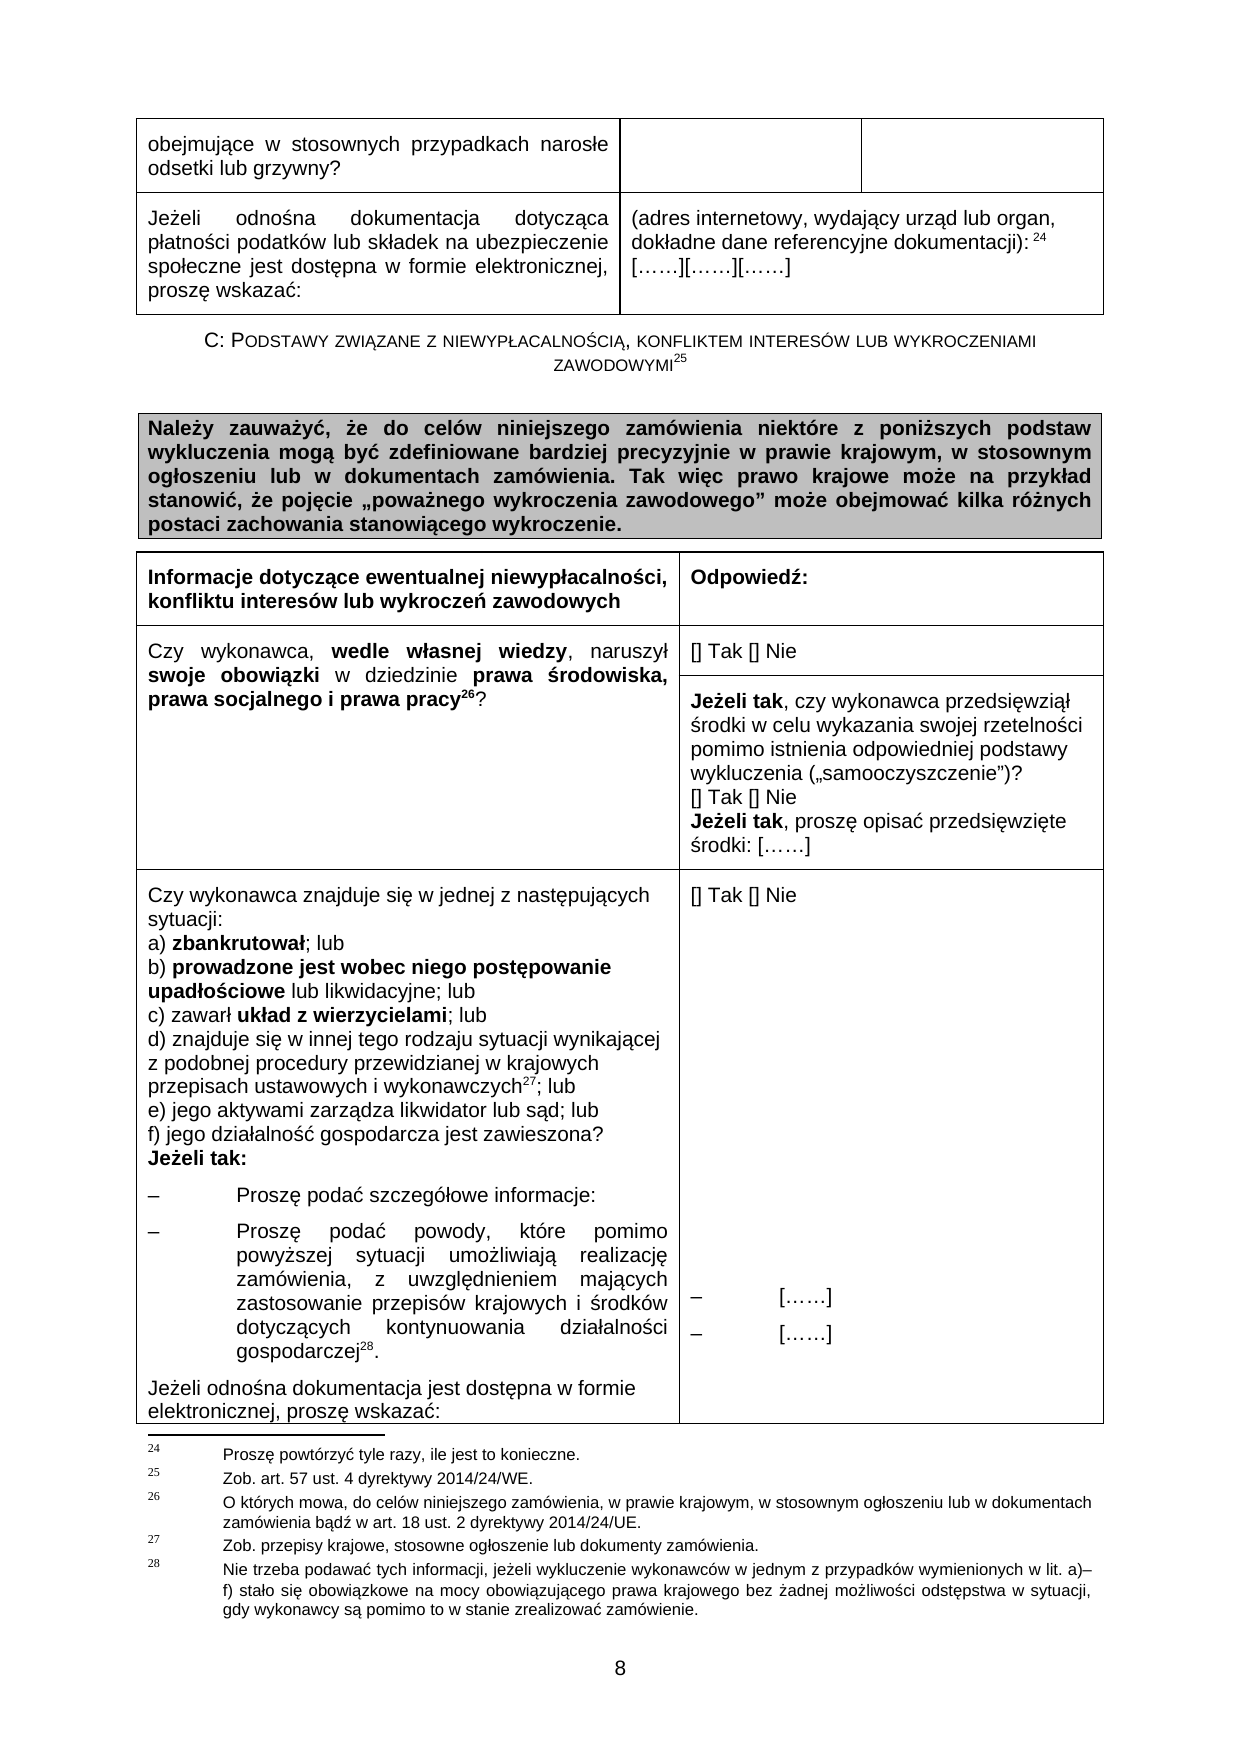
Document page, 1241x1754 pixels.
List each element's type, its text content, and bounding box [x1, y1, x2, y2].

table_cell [862, 119, 1103, 192]
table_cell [680, 870, 1103, 1423]
table_cell Czy wykonawca, wedle własnej wiedzy, naruszył swoje obowiązki w dziedzinie prawa środowiska, prawa socjalnego i prawa pracy? [137, 626, 679, 869]
table_cell (adres internetowy, wydający urząd lub organ, dokładne dane referencyjne dokumentacji): [……][……][……] [621, 193, 1103, 314]
table_header Informacje dotyczące ewentualnej niewypłacalności, konfliktu interesów lub wykroczeń zawodowych [137, 553, 679, 625]
title C: Podstawy związane z niewypłacalnością, konfliktem interesów lub wykroczeniami zawodowymi [148, 327, 1093, 375]
text Należy zauważyć, że do celów niniejszego zamówienia niektóre z poniższych podstaw wykluczenia mogą być zdefiniowane bardziej precyzyjnie w prawie krajowym, w stosownym ogłoszeniu lub w dokumentach zamówienia. Tak więc prawo krajowe może na przykład stanowić, że pojęcie „poważnego wykroczenia zawodowego” może obejmować kilka różnych postaci zachowania stanowiącego wykroczenie. [139, 414, 1101, 538]
table_header Odpowiedź: [680, 553, 1103, 625]
table_cell [] Tak [] Nie [680, 626, 1103, 675]
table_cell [137, 870, 679, 1423]
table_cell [621, 119, 861, 192]
table_cell Jeżeli odnośna dokumentacja dotycząca płatności podatków lub składek na ubezpieczenie społeczne jest dostępna w formie elektronicznej, proszę wskazać: [137, 193, 619, 314]
table_cell Jeżeli tak, czy wykonawca przedsięwziął środki w celu wykazania swojej rzetelności pomimo istnienia odpowiedniej podstawy wykluczenia („samooczyszczenie”)? [] Tak [] Nie Jeżeli tak, proszę opisać przedsięwzięte środki: [……] [680, 676, 1103, 869]
